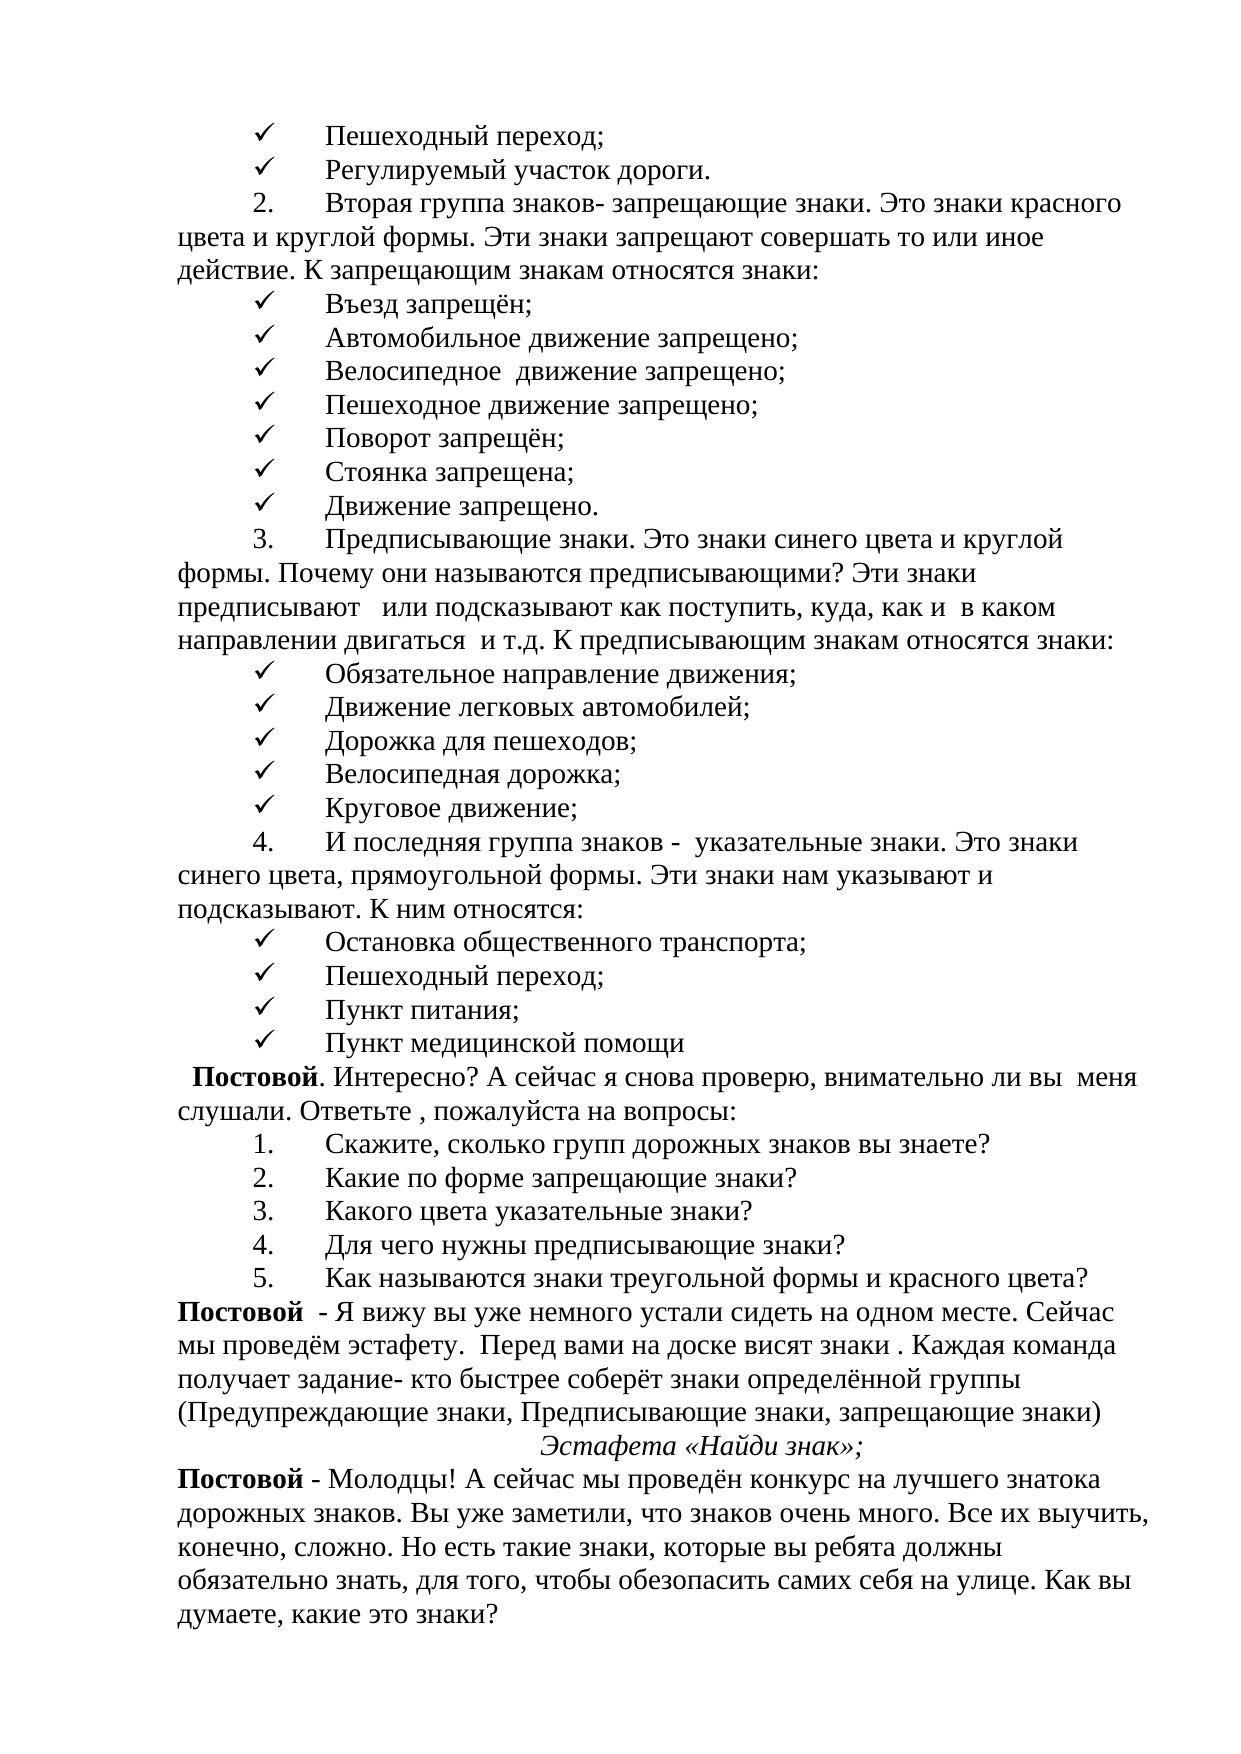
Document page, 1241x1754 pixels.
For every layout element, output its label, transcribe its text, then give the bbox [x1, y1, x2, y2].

list Движение запрещено. [177, 488, 1152, 522]
list Пешеходное движение запрещено; [177, 387, 1152, 421]
list Дорожка для пешеходов; [177, 723, 1152, 757]
list Пешеходный переход; [177, 958, 1152, 992]
list Движение легковых автомобилей; [177, 689, 1152, 723]
text Постовой - Молодцы! А сейчас мы проведён конкурс на лучшего знатока дорожных знаков. Вы уже заметили, что знаков очень много. Все их выучить, конечно, сложно. Но есть такие знаки, которые вы ребята должны обязательно знать, для того, чтобы обезопасить самих себя на улице. Как вы думаете, какие это знаки? [177, 1462, 1152, 1629]
list Скажите, сколько групп дорожных знаков вы знаете? [177, 1126, 1152, 1160]
list Стоянка запрещена; [177, 454, 1152, 488]
list И последняя группа знаков - указательные знаки. Это знаки синего цвета, прямоугольной формы. Эти знаки нам указывают и подсказывают. К ним относятся: [177, 824, 1152, 924]
list Вторая группа знаков- запрещающие знаки. Это знаки красного цвета и круглой формы. Эти знаки запрещают совершать то или иное действие. К запрещающим знакам относятся знаки: [177, 185, 1152, 286]
list Обязательное направление движения; [177, 656, 1152, 689]
text Постовой - Я вижу вы уже немного устали сидеть на одном месте. Сейчас мы проведём эстафету. Перед вами на доске висят знаки . Каждая команда получает задание- кто быстрее соберёт знаки определённой группы (Предупреждающие знаки, Предписывающие знаки, запрещающие знаки) [177, 1294, 1152, 1428]
text Постовой. Интересно? А сейчас я снова проверю, внимательно ли вы меня слушали. Ответьте , пожалуйста на вопросы: [177, 1059, 1152, 1126]
list Предписывающие знаки. Это знаки синего цвета и круглой формы. Почему они называются предписывающими? Эти знаки предписывают или подсказывают как поступить, куда, как и в каком направлении двигаться и т.д. К предписывающим знакам относятся знаки: [177, 522, 1152, 656]
list Эстафета «Найди знак»; [177, 1428, 1152, 1462]
list Пункт медицинской помощи [177, 1026, 1152, 1059]
list Для чего нужны предписывающие знаки? [177, 1227, 1152, 1260]
list Регулируемый участок дороги. [177, 152, 1152, 185]
list Велосипедное движение запрещено; [177, 353, 1152, 387]
list Какие по форме запрещающие знаки? [177, 1160, 1152, 1193]
list Велосипедная дорожка; [177, 757, 1152, 790]
list Как называются знаки треугольной формы и красного цвета? [177, 1260, 1152, 1294]
list Круговое движение; [177, 790, 1152, 824]
list Остановка общественного транспорта; [177, 924, 1152, 958]
list Какого цвета указательные знаки? [177, 1193, 1152, 1227]
list Въезд запрещён; [177, 286, 1152, 320]
list Пункт питания; [177, 992, 1152, 1026]
list Поворот запрещён; [177, 421, 1152, 454]
list Пешеходный переход; [177, 118, 1152, 152]
list Автомобильное движение запрещено; [177, 320, 1152, 353]
